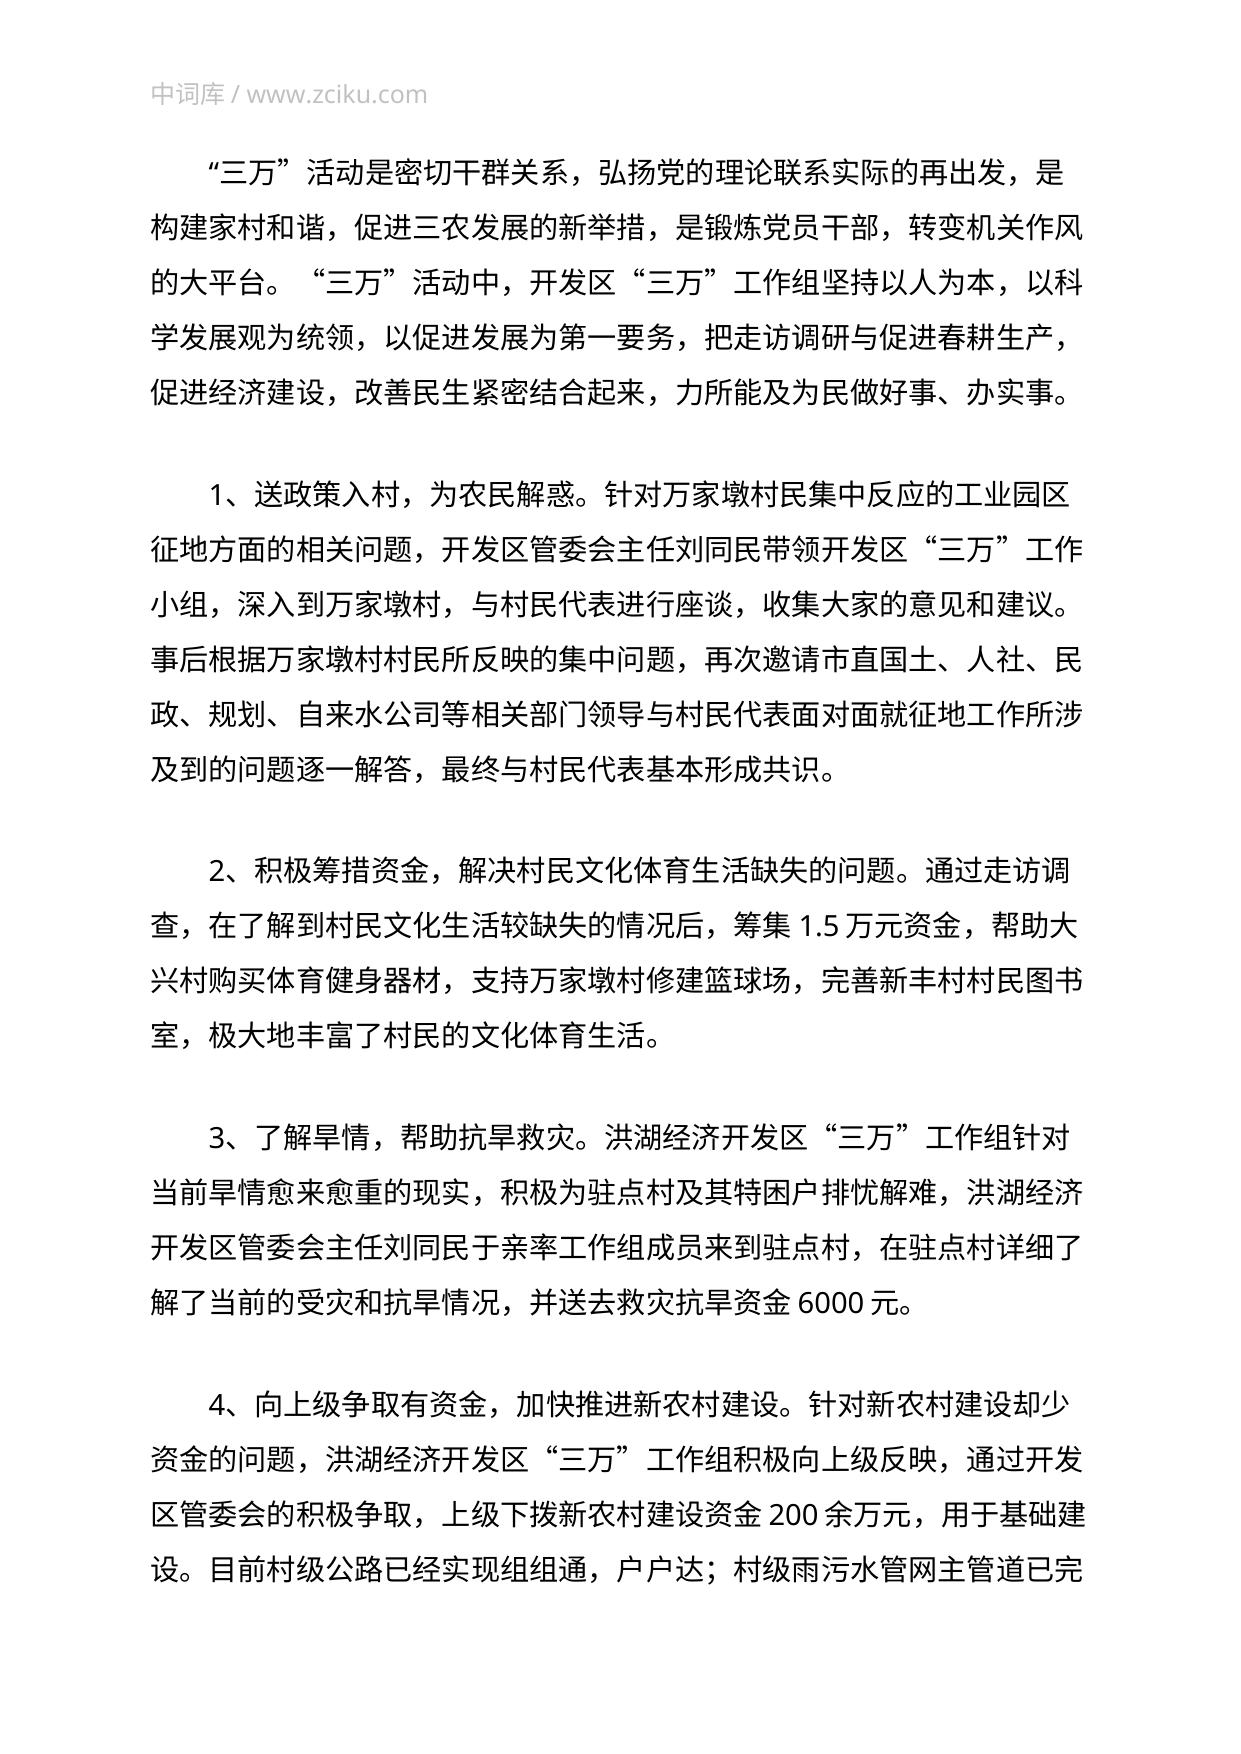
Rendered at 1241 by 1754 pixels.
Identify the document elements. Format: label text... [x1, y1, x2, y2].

text “三万”活动是密切干群关系，弘扬党的理论联系实际的再出发，是构建家村和谐，促进三农发展的新举措，是锻炼党员干部，转变机关作风的大平台。“三万”活动中，开发区“三万”工作组坚持以人为本，以科学发展观为统领，以促进发展为第一要务，把走访调研与促进春耕生产，促进经济建设，改善民生紧密结合起来，力所能及为民做好事、办实事。 [150, 150, 1090, 412]
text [150, 1381, 1090, 1588]
text 1、送政策入村，为农民解惑。针对万家墩村民集中反应的工业园区征地方面的相关问题，开发区管委会主任刘同民带领开发区“三万”工作小组，深入到万家墩村，与村民代表进行座谈，收集大家的意见和建议。事后根据万家墩村村民所反映的集中问题，再次邀请市直国土、人社、民政、规划、自来水公司等相关部门领导与村民代表面对面就征地工作所涉及到的问题逐一解答，最终与村民代表基本形成共识。 [150, 471, 1090, 788]
text 2、积极筹措资金，解决村民文化体育生活缺失的问题。通过走访调查，在了解到村民文化生活较缺失的情况后，筹集 1.5万元资金，帮助大兴村购买体育健身器材，支持万家墩村修建篮球场，完善新丰村村民图书室，极大地丰富了村民的文化体育生活。 [150, 848, 1090, 1055]
text 3、了解旱情，帮助抗旱救灾。洪湖经济开发区“三万”工作组针对当前旱情愈来愈重的现实，积极为驻点村及其特困户排忧解难，洪湖经济开发区管委会主任刘同民于亲率工作组成员来到驻点村，在驻点村详细了解了当前的受灾和抗旱情况，并送去救灾抗旱资金6000元。 [150, 1114, 1090, 1322]
